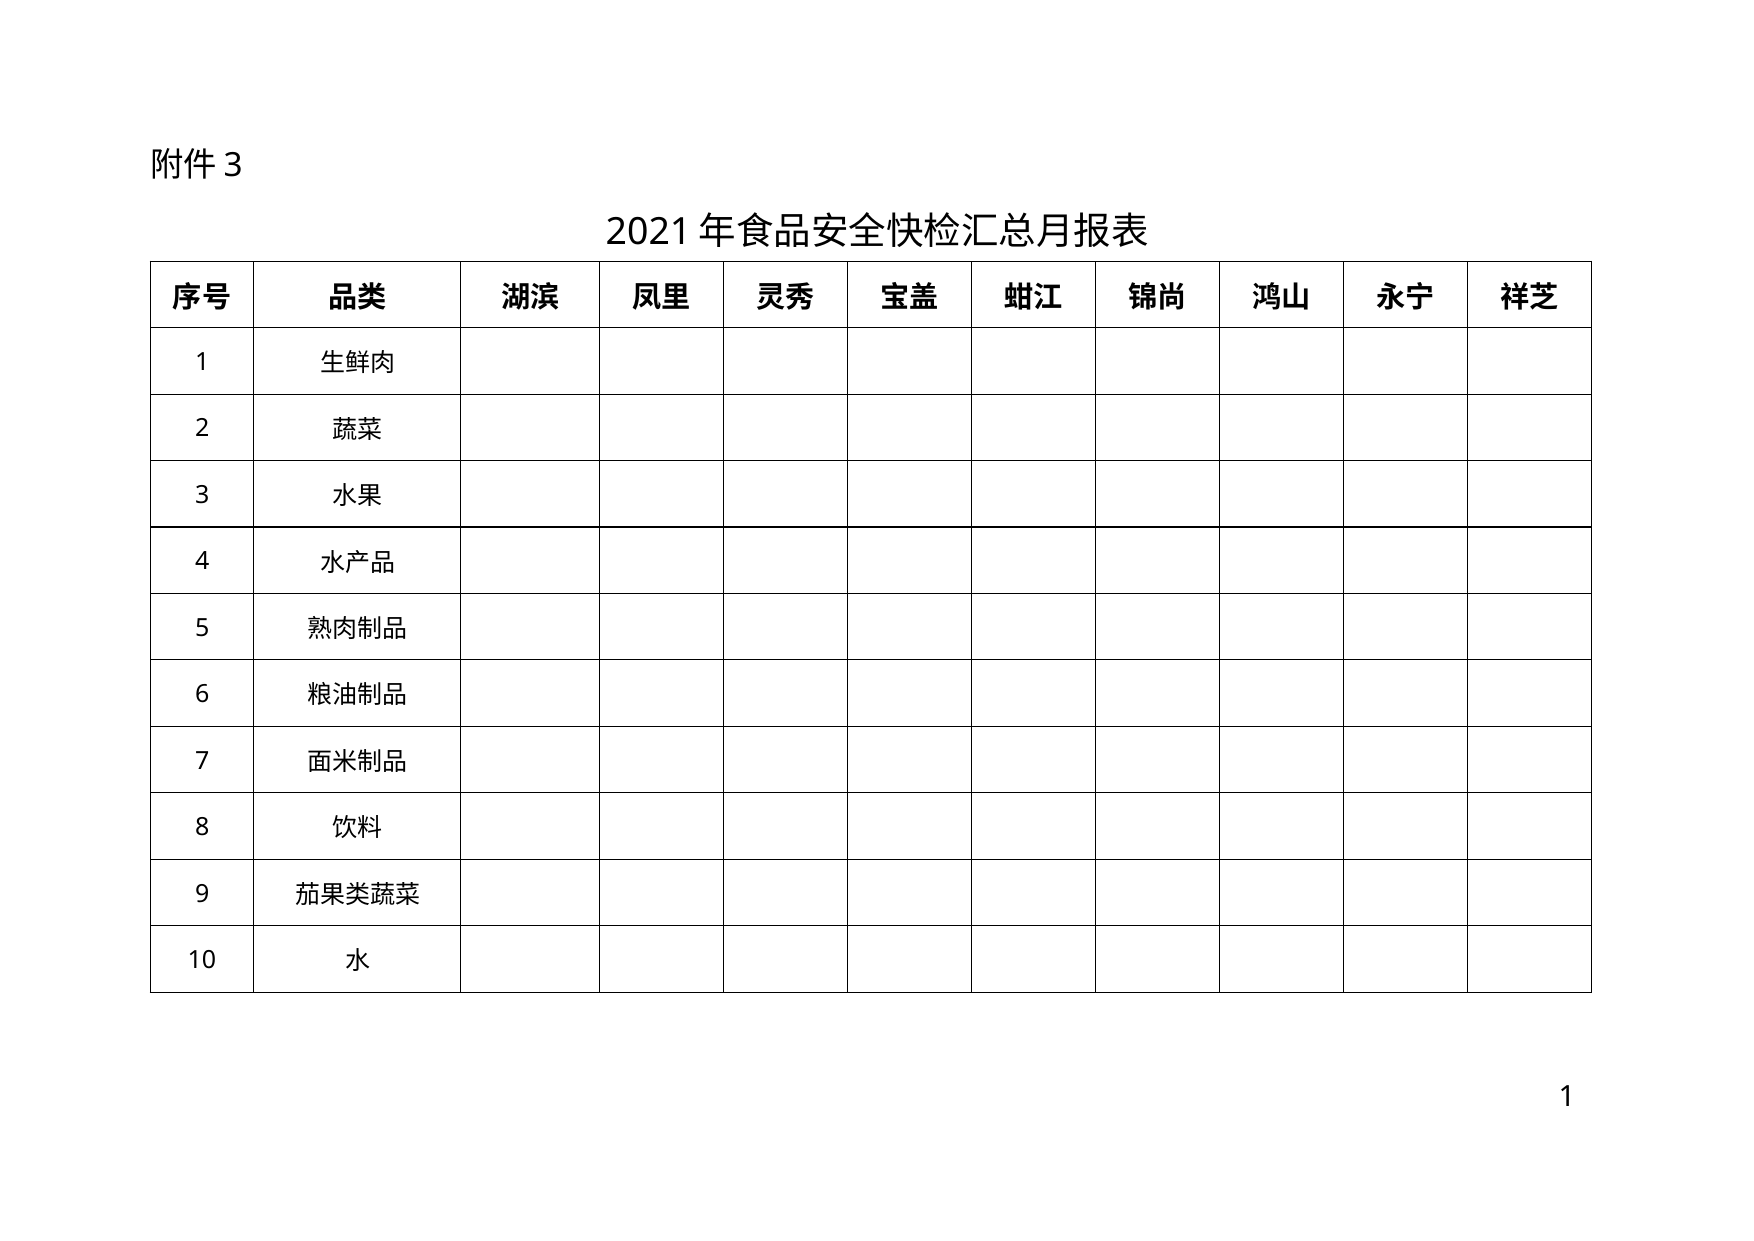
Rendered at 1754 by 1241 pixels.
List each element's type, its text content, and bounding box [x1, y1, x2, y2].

table_cell [1096, 727, 1219, 792]
table_cell [1220, 793, 1343, 859]
table_cell [1096, 528, 1219, 593]
table_cell 饮料 [254, 793, 460, 859]
table_cell [972, 727, 1095, 792]
table_cell 5 [151, 594, 253, 659]
table_header 品类 [254, 262, 460, 327]
table_cell [1220, 594, 1343, 659]
table_cell [1096, 395, 1219, 460]
table_cell [848, 926, 971, 992]
table_cell [461, 926, 599, 992]
table_cell [724, 926, 847, 992]
table_header 湖滨 [461, 262, 599, 327]
table_header 蚶江 [972, 262, 1095, 327]
table_cell [848, 594, 971, 659]
table_cell [972, 860, 1095, 925]
table_cell [1344, 461, 1467, 526]
table_cell [1468, 860, 1591, 925]
table_cell [848, 395, 971, 460]
table_header 宝盖 [848, 262, 971, 327]
table_cell [600, 926, 723, 992]
table_cell 水果 [254, 461, 460, 526]
table_cell [600, 793, 723, 859]
table_cell [724, 395, 847, 460]
table_cell [461, 727, 599, 792]
table_cell [600, 528, 723, 593]
table_cell 9 [151, 860, 253, 925]
table_cell [724, 461, 847, 526]
table_cell 2 [151, 395, 253, 460]
table_cell 面米制品 [254, 727, 460, 792]
table_cell [461, 793, 599, 859]
table_header 凤里 [600, 262, 723, 327]
table_cell [1220, 660, 1343, 726]
table_cell [600, 727, 723, 792]
table_cell [1468, 328, 1591, 393]
table_header 祥芝 [1468, 262, 1591, 327]
table_cell 1 [151, 328, 253, 393]
table_cell 8 [151, 793, 253, 859]
table_cell [972, 594, 1095, 659]
table_cell [724, 594, 847, 659]
table_cell [600, 860, 723, 925]
table_cell 粮油制品 [254, 660, 460, 726]
table_cell [461, 395, 599, 460]
table_cell [972, 528, 1095, 593]
table_cell [724, 660, 847, 726]
table_cell [1468, 926, 1591, 992]
table_header 灵秀 [724, 262, 847, 327]
table_cell [600, 395, 723, 460]
table_cell [848, 461, 971, 526]
table_header 序号 [151, 262, 253, 327]
table_cell [1220, 926, 1343, 992]
table_cell [972, 660, 1095, 726]
table_cell [848, 528, 971, 593]
text 2021年食品安全快检汇总月报表 [150, 195, 1604, 261]
table_cell [600, 594, 723, 659]
table_cell [600, 660, 723, 726]
table_cell [1468, 727, 1591, 792]
table_cell 6 [151, 660, 253, 726]
table_cell [1468, 461, 1591, 526]
table_cell [848, 660, 971, 726]
text 附件3 [150, 130, 1604, 195]
table_cell [972, 461, 1095, 526]
table_cell [1220, 727, 1343, 792]
table_cell [724, 860, 847, 925]
table_cell [724, 328, 847, 393]
table_cell [461, 860, 599, 925]
table_cell [848, 860, 971, 925]
table_cell [1468, 594, 1591, 659]
table_cell [1468, 528, 1591, 593]
table_cell 7 [151, 727, 253, 792]
table_cell [1344, 793, 1467, 859]
table_cell [461, 461, 599, 526]
table_header 永宁 [1344, 262, 1467, 327]
table_cell [1096, 860, 1219, 925]
table_cell [972, 328, 1095, 393]
table_cell 生鲜肉 [254, 328, 460, 393]
table_cell [1344, 528, 1467, 593]
table_cell 茄果类蔬菜 [254, 860, 460, 925]
table_cell [1096, 926, 1219, 992]
table_cell [600, 461, 723, 526]
table_cell [1096, 660, 1219, 726]
table_cell 3 [151, 461, 253, 526]
table_cell [1468, 660, 1591, 726]
table_cell [1096, 793, 1219, 859]
table_cell [1344, 328, 1467, 393]
table_cell [972, 926, 1095, 992]
table_header 鸿山 [1220, 262, 1343, 327]
table_cell [1220, 528, 1343, 593]
table_cell [1344, 860, 1467, 925]
table_header 锦尚 [1096, 262, 1219, 327]
table_cell 熟肉制品 [254, 594, 460, 659]
table_cell [461, 660, 599, 726]
table_cell [1468, 395, 1591, 460]
table_cell [1220, 461, 1343, 526]
table_cell [600, 328, 723, 393]
table_cell 水 [254, 926, 460, 992]
table_cell [1344, 594, 1467, 659]
table_cell 10 [151, 926, 253, 992]
table_cell [461, 328, 599, 393]
table_cell [1344, 395, 1467, 460]
table_cell [1220, 328, 1343, 393]
table_cell [724, 727, 847, 792]
table_cell [724, 528, 847, 593]
table_cell [1468, 793, 1591, 859]
table_cell 4 [151, 528, 253, 593]
table_cell [848, 727, 971, 792]
table_cell [1220, 860, 1343, 925]
table_cell [848, 793, 971, 859]
table_cell [1096, 328, 1219, 393]
table_cell [848, 328, 971, 393]
table_cell 蔬菜 [254, 395, 460, 460]
table_cell [724, 793, 847, 859]
table_cell [1344, 926, 1467, 992]
table_cell [1344, 660, 1467, 726]
table_cell 水产品 [254, 528, 460, 593]
table_cell [461, 594, 599, 659]
table_cell [1096, 461, 1219, 526]
table_cell [461, 528, 599, 593]
table_cell [1220, 395, 1343, 460]
table_cell [1344, 727, 1467, 792]
table_cell [972, 793, 1095, 859]
table_cell [972, 395, 1095, 460]
table_cell [1096, 594, 1219, 659]
